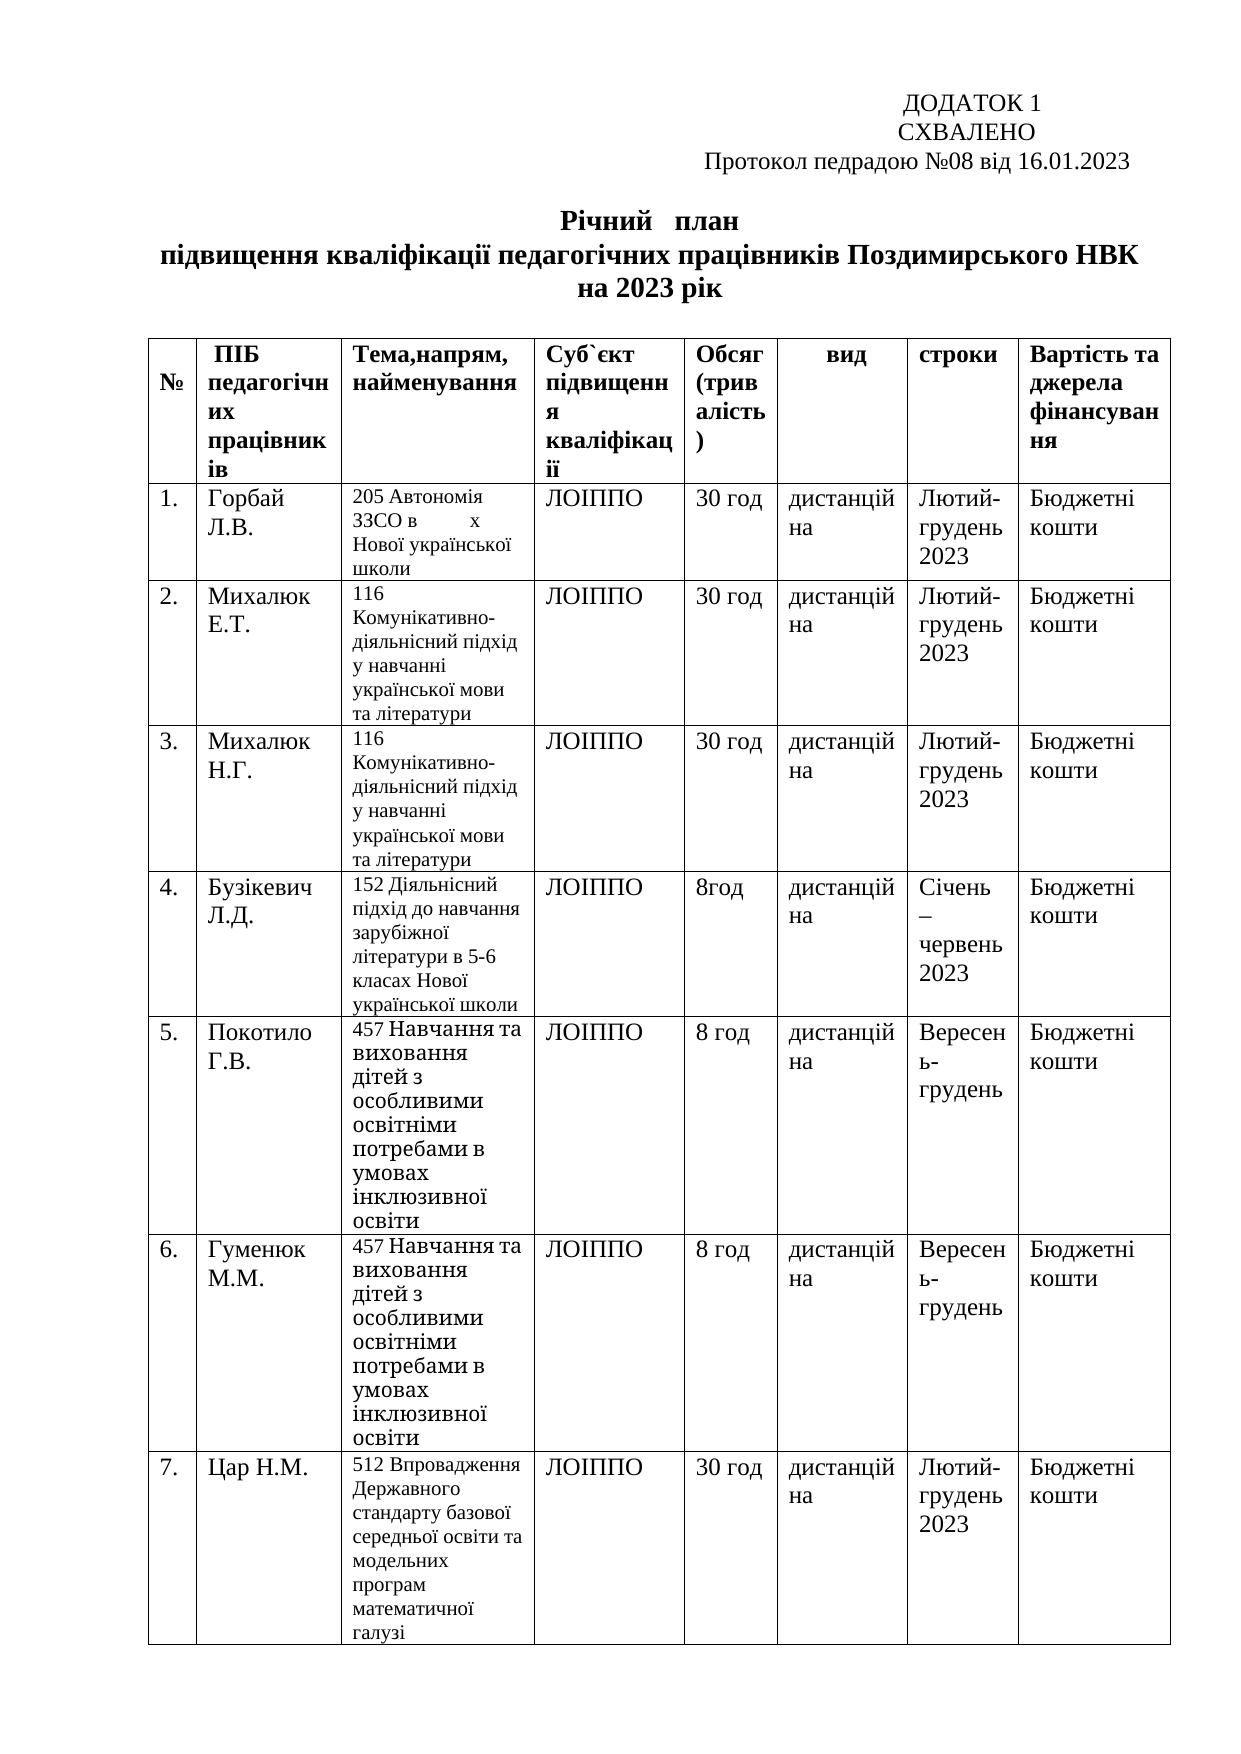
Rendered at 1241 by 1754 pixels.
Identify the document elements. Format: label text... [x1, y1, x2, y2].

table_cell 152 Діяльнісний підхід до навчання зарубіжної літератури в 5-6 класах Нової української школи [342, 872, 534, 1016]
table_cell 457 Навчання та виховання дітей з особливими освітніми потребами в умовах інклюзивної освіти [342, 1235, 534, 1451]
table_cell 7. [149, 1452, 196, 1644]
table_cell ЛОІППО [535, 581, 684, 725]
table_cell Бюджетні кошти [1019, 1017, 1170, 1233]
table_cell Михалюк Н.Г. [197, 726, 341, 871]
table_cell 6. [149, 1235, 196, 1451]
table_cell Лютий-грудень 2023 [908, 726, 1018, 871]
table_header Тема,напрям, найменування [342, 339, 534, 482]
table_cell ЛОІППО [535, 1452, 684, 1644]
table_header Суб`єкт підвищення кваліфікації [535, 339, 684, 482]
table_header вид [778, 339, 907, 482]
text підвищення кваліфікації педагогічних працівників Поздимирського НВК на 2023 рік [148, 237, 1152, 304]
table_header строки [908, 339, 1018, 482]
table_cell ЛОІППО [535, 872, 684, 1016]
table_cell Цар Н.М. [197, 1452, 341, 1644]
table_cell Бузікевич Л.Д. [197, 872, 341, 1016]
table_cell ЛОІППО [535, 726, 684, 871]
table_cell ЛОІППО [535, 1235, 684, 1451]
text Річний план [148, 203, 1152, 237]
table_cell ЛОІППО [535, 484, 684, 580]
table_cell Лютий-грудень 2023 [908, 581, 1018, 725]
table_cell Покотило Г.В. [197, 1017, 341, 1233]
table_cell 30 год [685, 1452, 777, 1644]
table_cell 116 Комунікативно-діяльнісний підхід у навчанні української мови та літератури [342, 581, 534, 725]
table_cell Бюджетні кошти [1019, 484, 1170, 580]
table_cell 30 год [685, 581, 777, 725]
table_cell Бюджетні кошти [1019, 872, 1170, 1016]
table_cell 8 год [685, 1017, 777, 1233]
table_cell дистанційна [778, 726, 907, 871]
table_cell 4. [149, 872, 196, 1016]
table_cell дистанційна [778, 1235, 907, 1451]
table_cell Лютий-грудень 2023 [908, 1452, 1018, 1644]
table_cell 205 Автономія ЗЗСО в х Нової української школи [342, 484, 534, 580]
text ДОДАТОК 1 [148, 88, 1152, 117]
table_cell 30 год [685, 484, 777, 580]
table_cell 512 Впровадження Державного стандарту базової середньої освіти та модельних програм математичної галузі [342, 1452, 534, 1644]
table_header Вартість та джерела фінансування [1019, 339, 1170, 482]
table_cell дистанційна [778, 1017, 907, 1233]
text Протокол педрадою №08 від 16.01.2023 [148, 146, 1152, 175]
text СХВАЛЕНО [148, 117, 1152, 146]
table_cell Вересень-грудень [908, 1017, 1018, 1233]
table_cell 1. [149, 484, 196, 580]
table_cell 457 Навчання та виховання дітей з особливими освітніми потребами в умовах інклюзивної освіти [342, 1017, 534, 1233]
table_header ПІБ педагогічних працівників [197, 339, 341, 482]
table_cell Лютий-грудень 2023 [908, 484, 1018, 580]
table_cell Бюджетні кошти [1019, 1452, 1170, 1644]
table_cell 3. [149, 726, 196, 871]
table_cell Бюджетні кошти [1019, 726, 1170, 871]
table_cell Михалюк Е.Т. [197, 581, 341, 725]
table_cell дистанційна [778, 872, 907, 1016]
table_cell Гуменюк М.М. [197, 1235, 341, 1451]
table_header Обсяг (тривалість) [685, 339, 777, 482]
table_cell 116 Комунікативно-діяльнісний підхід у навчанні української мови та літератури [342, 726, 534, 871]
table_cell Бюджетні кошти [1019, 1235, 1170, 1451]
table_cell 30 год [685, 726, 777, 871]
table_cell Січень – червень 2023 [908, 872, 1018, 1016]
table_header № [149, 339, 196, 482]
table_cell 8год [685, 872, 777, 1016]
table_cell 2. [149, 581, 196, 725]
table_cell дистанційна [778, 1452, 907, 1644]
table_cell ЛОІППО [535, 1017, 684, 1233]
table_cell Вересень- грудень [908, 1235, 1018, 1451]
table_cell Горбай Л.В. [197, 484, 341, 580]
table_cell Бюджетні кошти [1019, 581, 1170, 725]
table_cell 5. [149, 1017, 196, 1233]
table_cell дистанційна [778, 581, 907, 725]
table_cell 8 год [685, 1235, 777, 1451]
table_cell дистанційна [778, 484, 907, 580]
